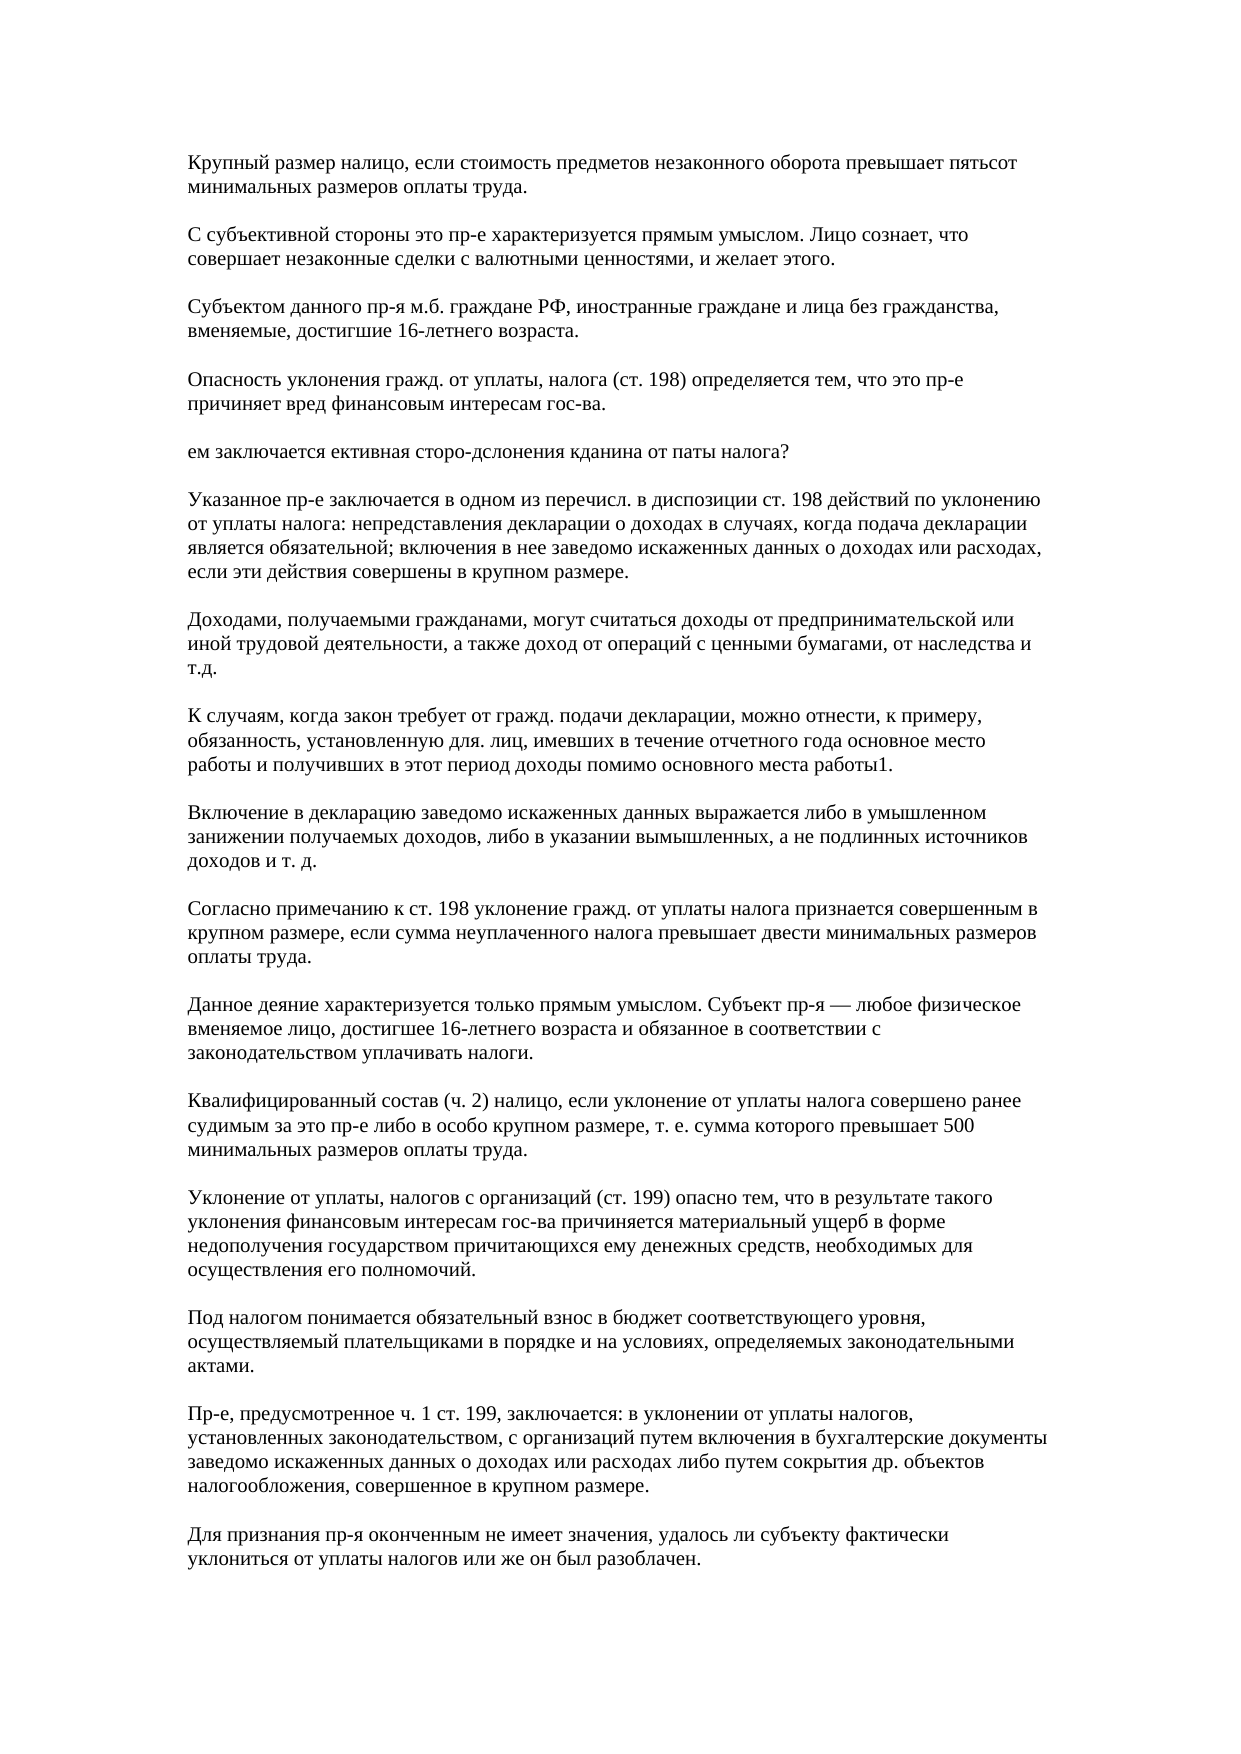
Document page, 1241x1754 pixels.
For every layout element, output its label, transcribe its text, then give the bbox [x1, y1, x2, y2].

text Пр-е, предусмотренное ч. 1 ст. 199, заключается: в уклонении от уп­латы налогов, установленных законода­тельством, с организаций путем включения в бухгалтерские документы заведомо ис­каженных данных о доходах или расхо­дах либо путем сокрытия др. объек­тов налогообложения, совершенное в круп­ном размере. [187, 1401, 1053, 1497]
text К случаям, когда закон требует от гражд. подачи декларации, можно отнес­ти, к примеру, обязанность, установлен­ную для. лиц, имевших в течение отчет­ного года основное место работы и полу­чивших в этот период доходы помимо ос­новного места работы1. [187, 703, 1053, 776]
text Крупный размер налицо, если стоимость предметов незаконного оборота превышает пятьсот минимальных размеров оплаты труда. [187, 150, 1053, 198]
text Квалифицированный состав (ч. 2) нали­цо, если уклонение от уплаты налога со­вершено ранее судимым за это пр-е либо в особо крупном размере, т. е. сумма которого превышает 500 минималь­ных размеров оплаты труда. [187, 1088, 1053, 1161]
text Включение в декларацию заведомо ис­каженных данных выражается либо в умышленном занижении получаемых до­ходов, либо в указании вымышленных, а не подлинных источников доходов и т. д. [187, 800, 1053, 872]
text Согласно примечанию к ст. 198 уклоне­ние гражд. от уплаты налога при­знается совершенным в крупном разме­ре, если сумма неуплаченного налога пре­вышает двести минимальных размеров оплаты труда. [187, 896, 1053, 968]
text Уклонение от уплаты, налогов с орга­низаций (ст. 199) опасно тем, что в резуль­тате такого уклонения финансовым инте­ресам гос-ва причиняется матери­альный ущерб в форме недополучения государством причитающихся ему денеж­ных средств, необходимых для осущест­вления его полномочий. [187, 1185, 1053, 1281]
text Субъектом данного пр-я м.б. граждане РФ, иностранные гражда­не и лица без гражданства, вменяемые, достигшие 16-летнего возраста. [187, 294, 1053, 342]
text ем заключается ективная сторо-дслонения кданина от паты налога? [187, 439, 1053, 463]
text Доходами, получаемыми гражданами, могут считаться доходы от предпринима­тельской или иной трудовой деятельнос­ти, а также доход от операций с ценными бумагами, от наследства и т.д. [187, 607, 1053, 679]
text Для признания пр-я окончен­ным не имеет значения, удалось ли субъ­екту фактически уклониться от уплаты налогов или же он был разоблачен. [187, 1522, 1053, 1570]
text Данное деяние характеризуется только прямым умыслом. Субъект пр-я — любое физи­ческое вменяемое лицо, достигшее 16-лет­него возраста и обязанное в соответствии с законодательством уплачивать налоги. [187, 992, 1053, 1064]
text Указанное пр-е заключается в одном из перечисл. в диспозиции ст. 198 действий по уклонению от уплаты налога: непредставления декларации о доходах в случаях, когда подача декла­рации является обязательной; включения в нее заведомо искаженных данных о до­ходах или расходах, если эти действия совершены в крупном размере. [187, 487, 1053, 583]
text Опасность уклонения гражд. от уплаты, налога (ст. 198) определяется тем, что это пр-е причиняет вред фи­нансовым интересам гос-ва. [187, 367, 1053, 415]
text Под налогом понимается обязательный взнос в бюджет соответствующего уров­ня, осуществляемый плательщиками в порядке и на условиях, определяемых законодательными актами. [187, 1305, 1053, 1377]
text С субъективной стороны это пр-е характеризуется прямым умыслом. Лицо сознает, что совершает незаконные сделки с валютными ценностями, и жела­ет этого. [187, 222, 1053, 270]
